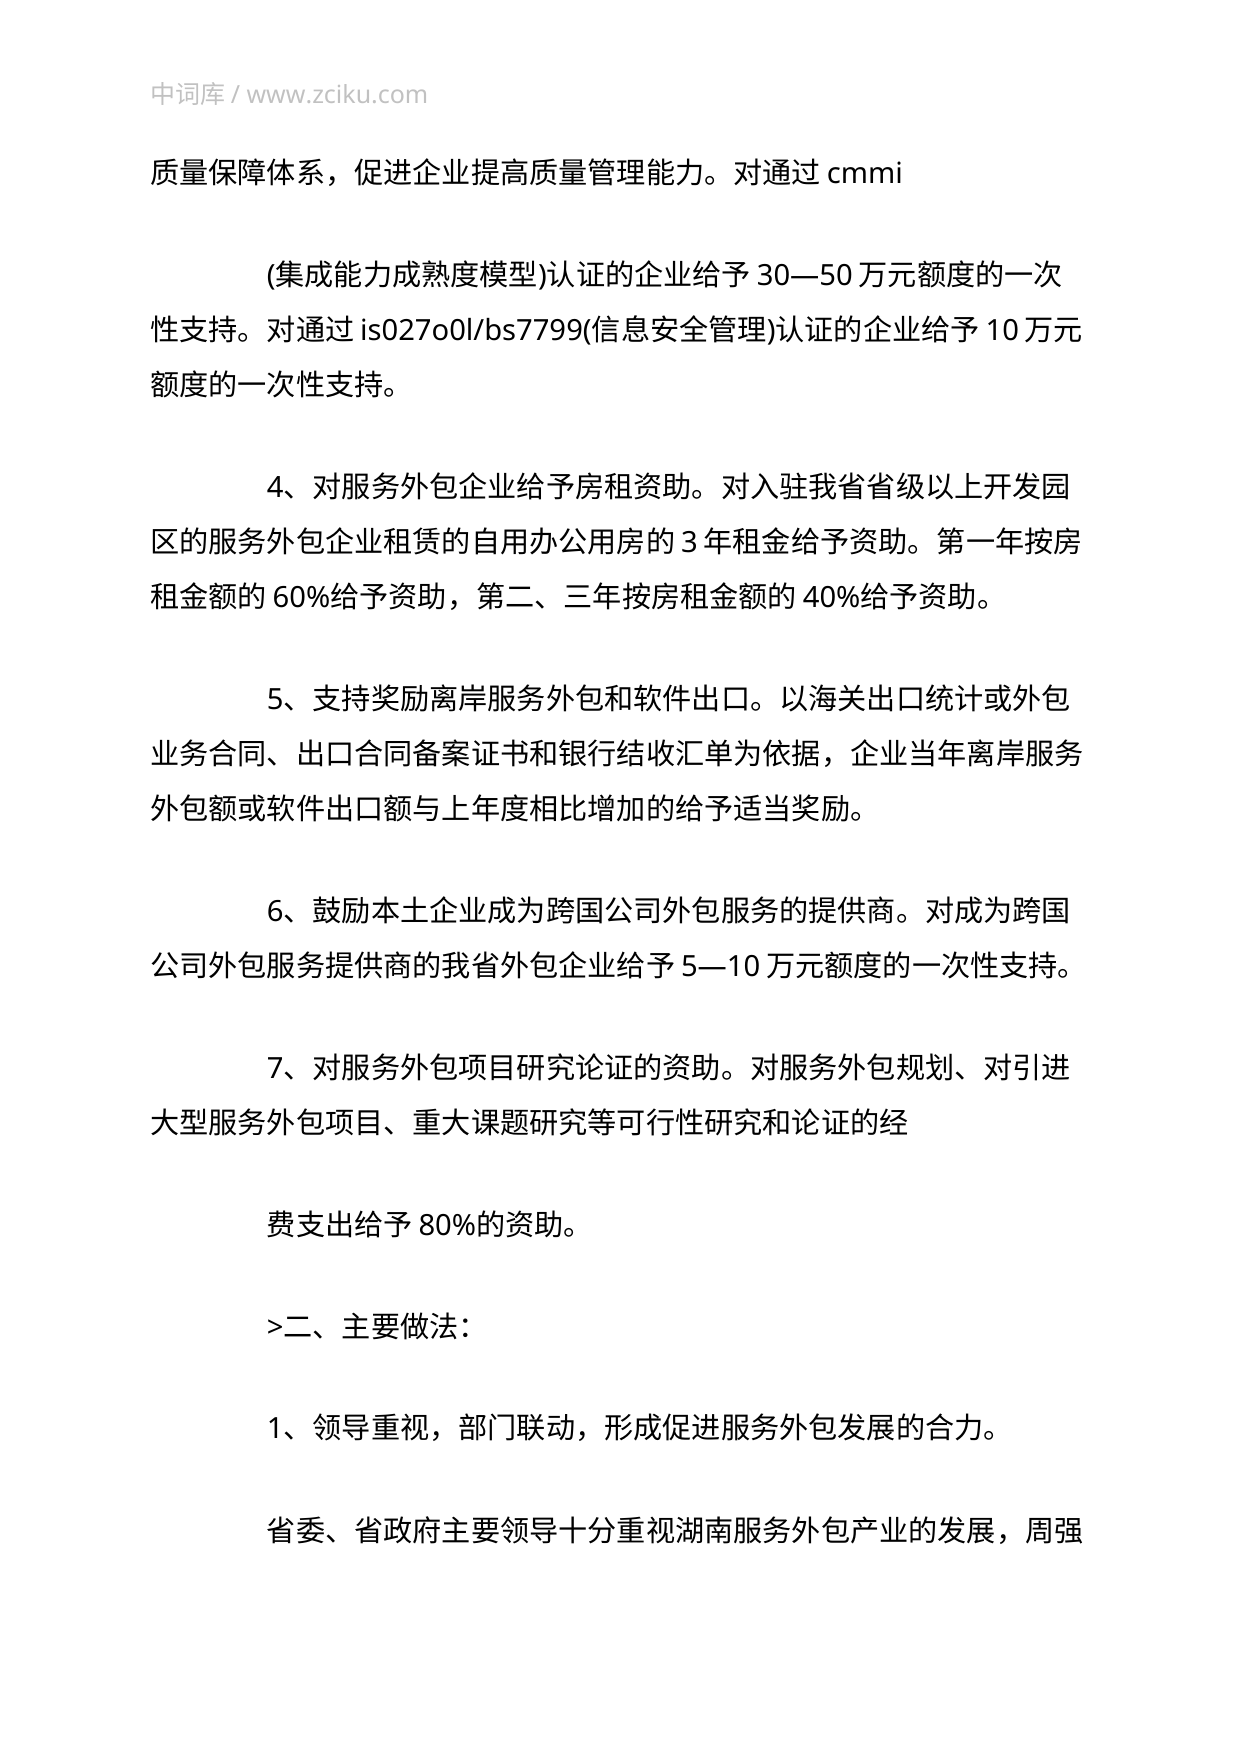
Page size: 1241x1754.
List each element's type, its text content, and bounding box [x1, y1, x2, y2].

text 费支出给予80%的资助。 [150, 1201, 1090, 1243]
text 1、领导重视，部门联动，形成促进服务外包发展的合力。 [150, 1405, 1090, 1447]
text 7、对服务外包项目研究论证的资助。对服务外包规划、对引进大型服务外包项目、重大课题研究等可行性研究和论证的经 [150, 1044, 1090, 1142]
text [150, 1507, 1090, 1549]
text 6、鼓励本土企业成为跨国公司外包服务的提供商。对成为跨国公司外包服务提供商的我省外包企业给予5—10万元额度的一次性支持。 [150, 887, 1090, 985]
text >二、主要做法： [150, 1303, 1090, 1346]
text 4、对服务外包企业给予房租资助。对入驻我省省级以上开发园区的服务外包企业租赁的自用办公用房的3年租金给予资助。第一年按房租金额的60%给予资助，第二、三年按房租金额的40%给予资助。 [150, 464, 1090, 616]
text (集成能力成熟度模型)认证的企业给予30—50万元额度的一次性支持。对通过is027o0l/bs7799(信息安全管理)认证的企业给予10万元额度的一次性支持。 [150, 252, 1090, 404]
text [150, 150, 1090, 192]
text 5、支持奖励离岸服务外包和软件出口。以海关出口统计或外包业务合同、出口合同备案证书和银行结收汇单为依据，企业当年离岸服务外包额或软件出口额与上年度相比增加的给予适当奖励。 [150, 676, 1090, 828]
